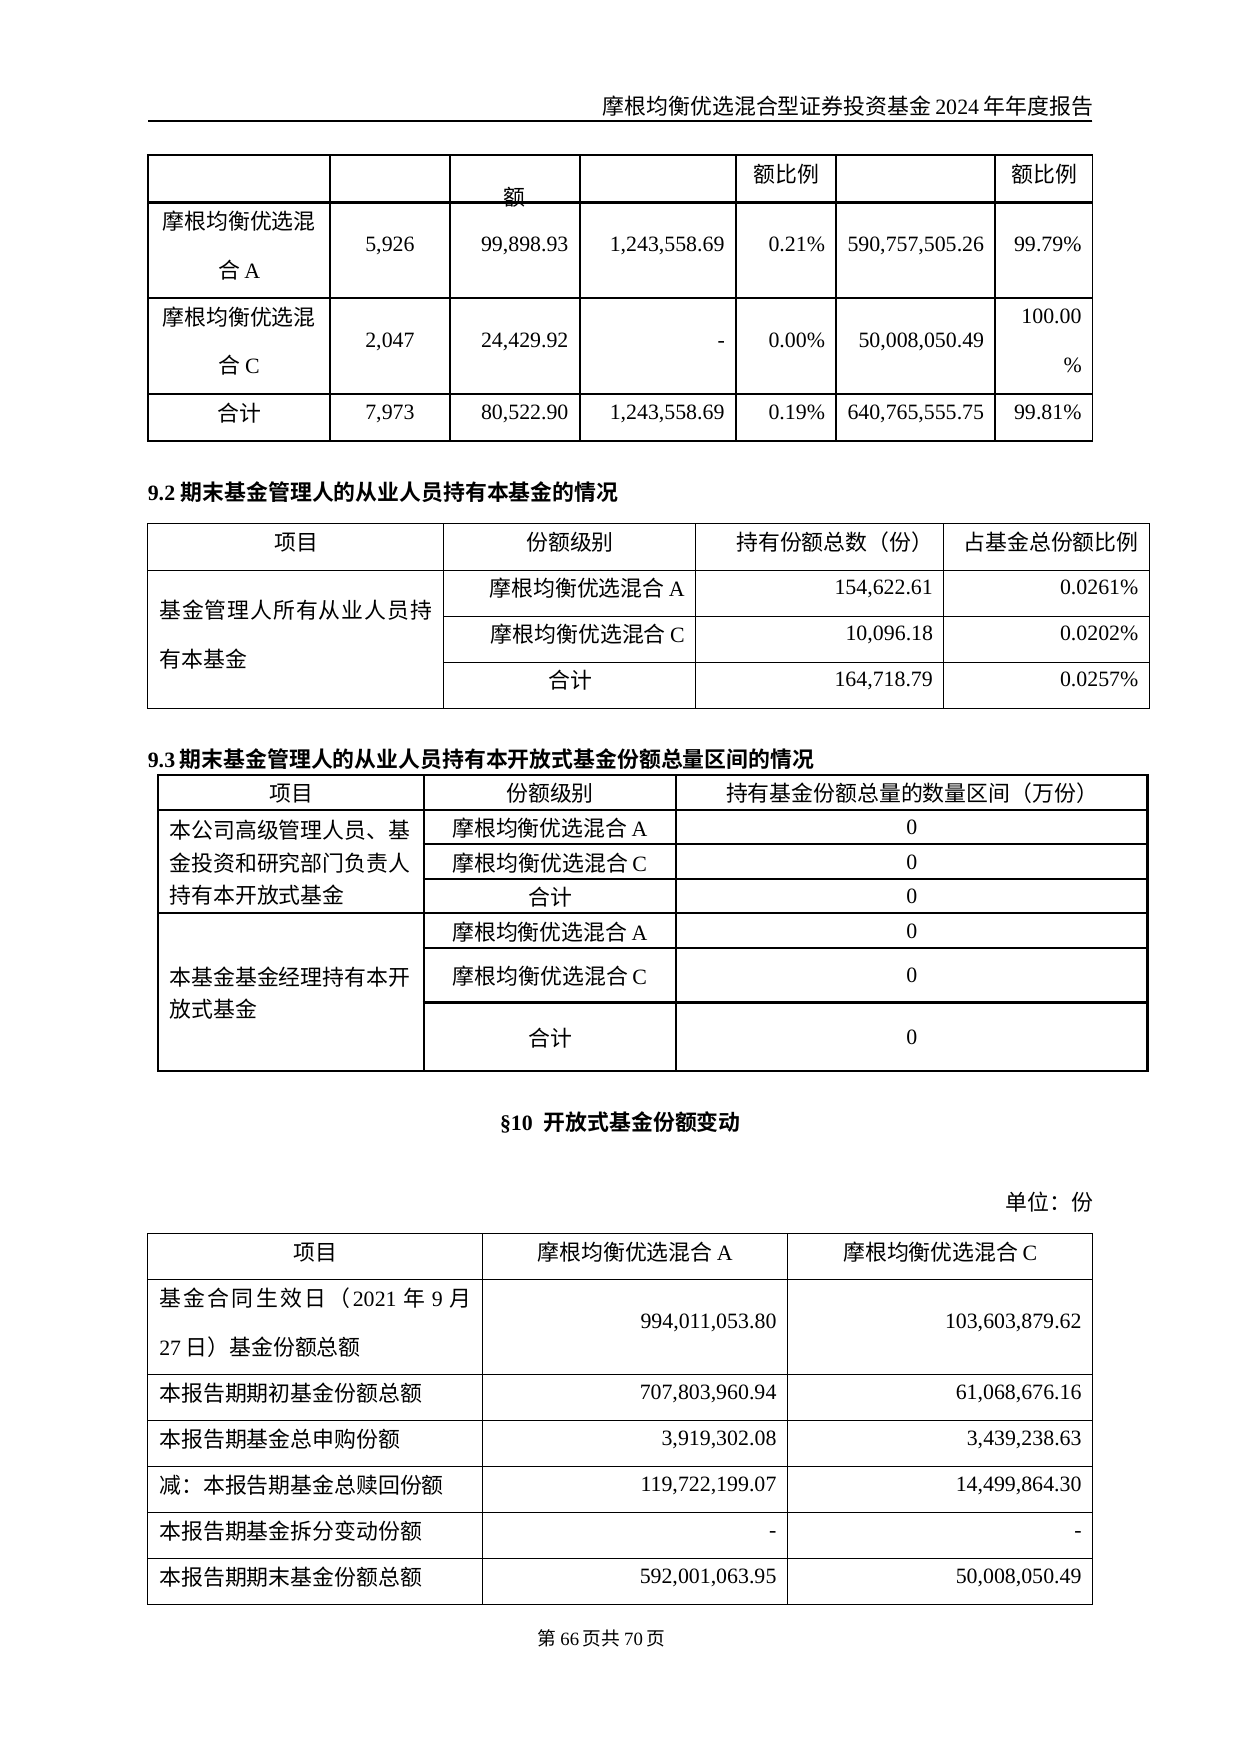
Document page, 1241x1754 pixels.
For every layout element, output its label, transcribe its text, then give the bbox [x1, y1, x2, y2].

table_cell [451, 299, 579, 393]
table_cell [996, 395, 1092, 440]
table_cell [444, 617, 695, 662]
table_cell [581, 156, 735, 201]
subtitle §10 开放式基金份额变动 [148, 1104, 1092, 1137]
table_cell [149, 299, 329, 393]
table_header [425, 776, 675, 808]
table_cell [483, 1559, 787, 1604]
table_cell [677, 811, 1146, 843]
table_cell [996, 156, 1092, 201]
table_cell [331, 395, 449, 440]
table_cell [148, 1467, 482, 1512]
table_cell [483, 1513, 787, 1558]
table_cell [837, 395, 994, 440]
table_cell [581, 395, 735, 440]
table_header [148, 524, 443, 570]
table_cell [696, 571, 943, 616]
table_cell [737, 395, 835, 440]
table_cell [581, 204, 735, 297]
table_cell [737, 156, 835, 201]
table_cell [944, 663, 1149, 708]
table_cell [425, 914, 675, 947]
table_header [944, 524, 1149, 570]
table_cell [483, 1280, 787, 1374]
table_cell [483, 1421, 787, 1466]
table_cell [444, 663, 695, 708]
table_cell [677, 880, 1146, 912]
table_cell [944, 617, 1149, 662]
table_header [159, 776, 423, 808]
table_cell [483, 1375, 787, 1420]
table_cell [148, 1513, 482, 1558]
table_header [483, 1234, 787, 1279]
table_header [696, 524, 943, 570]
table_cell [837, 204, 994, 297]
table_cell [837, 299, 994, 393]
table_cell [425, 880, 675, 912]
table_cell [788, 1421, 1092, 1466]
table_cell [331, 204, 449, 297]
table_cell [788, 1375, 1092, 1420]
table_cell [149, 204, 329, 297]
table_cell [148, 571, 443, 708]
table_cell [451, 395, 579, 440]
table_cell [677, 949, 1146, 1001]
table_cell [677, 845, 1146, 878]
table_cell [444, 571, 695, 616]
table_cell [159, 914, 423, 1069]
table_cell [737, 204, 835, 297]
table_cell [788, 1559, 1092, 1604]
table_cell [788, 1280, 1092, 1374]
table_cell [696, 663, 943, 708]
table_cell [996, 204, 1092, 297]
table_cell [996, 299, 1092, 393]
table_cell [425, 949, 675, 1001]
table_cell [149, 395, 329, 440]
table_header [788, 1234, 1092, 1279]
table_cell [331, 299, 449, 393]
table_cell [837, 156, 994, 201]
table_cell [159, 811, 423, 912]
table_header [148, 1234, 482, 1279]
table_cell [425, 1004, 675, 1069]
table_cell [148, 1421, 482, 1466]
subtitle 9.3期末基金管理人的从业人员持有本开放式基金份额总量区间的情况 [148, 741, 1092, 774]
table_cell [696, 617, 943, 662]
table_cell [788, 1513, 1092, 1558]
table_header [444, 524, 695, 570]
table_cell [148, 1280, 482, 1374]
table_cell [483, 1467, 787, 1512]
text 单位：份 [148, 1185, 1092, 1217]
subtitle 9.2 期末基金管理人的从业人员持有本基金的情况 [148, 475, 1092, 507]
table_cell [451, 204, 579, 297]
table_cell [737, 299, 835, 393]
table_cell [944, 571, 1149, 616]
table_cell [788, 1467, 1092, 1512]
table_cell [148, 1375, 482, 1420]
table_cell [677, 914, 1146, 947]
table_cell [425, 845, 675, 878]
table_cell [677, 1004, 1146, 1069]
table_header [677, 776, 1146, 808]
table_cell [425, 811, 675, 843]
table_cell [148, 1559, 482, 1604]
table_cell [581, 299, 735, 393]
